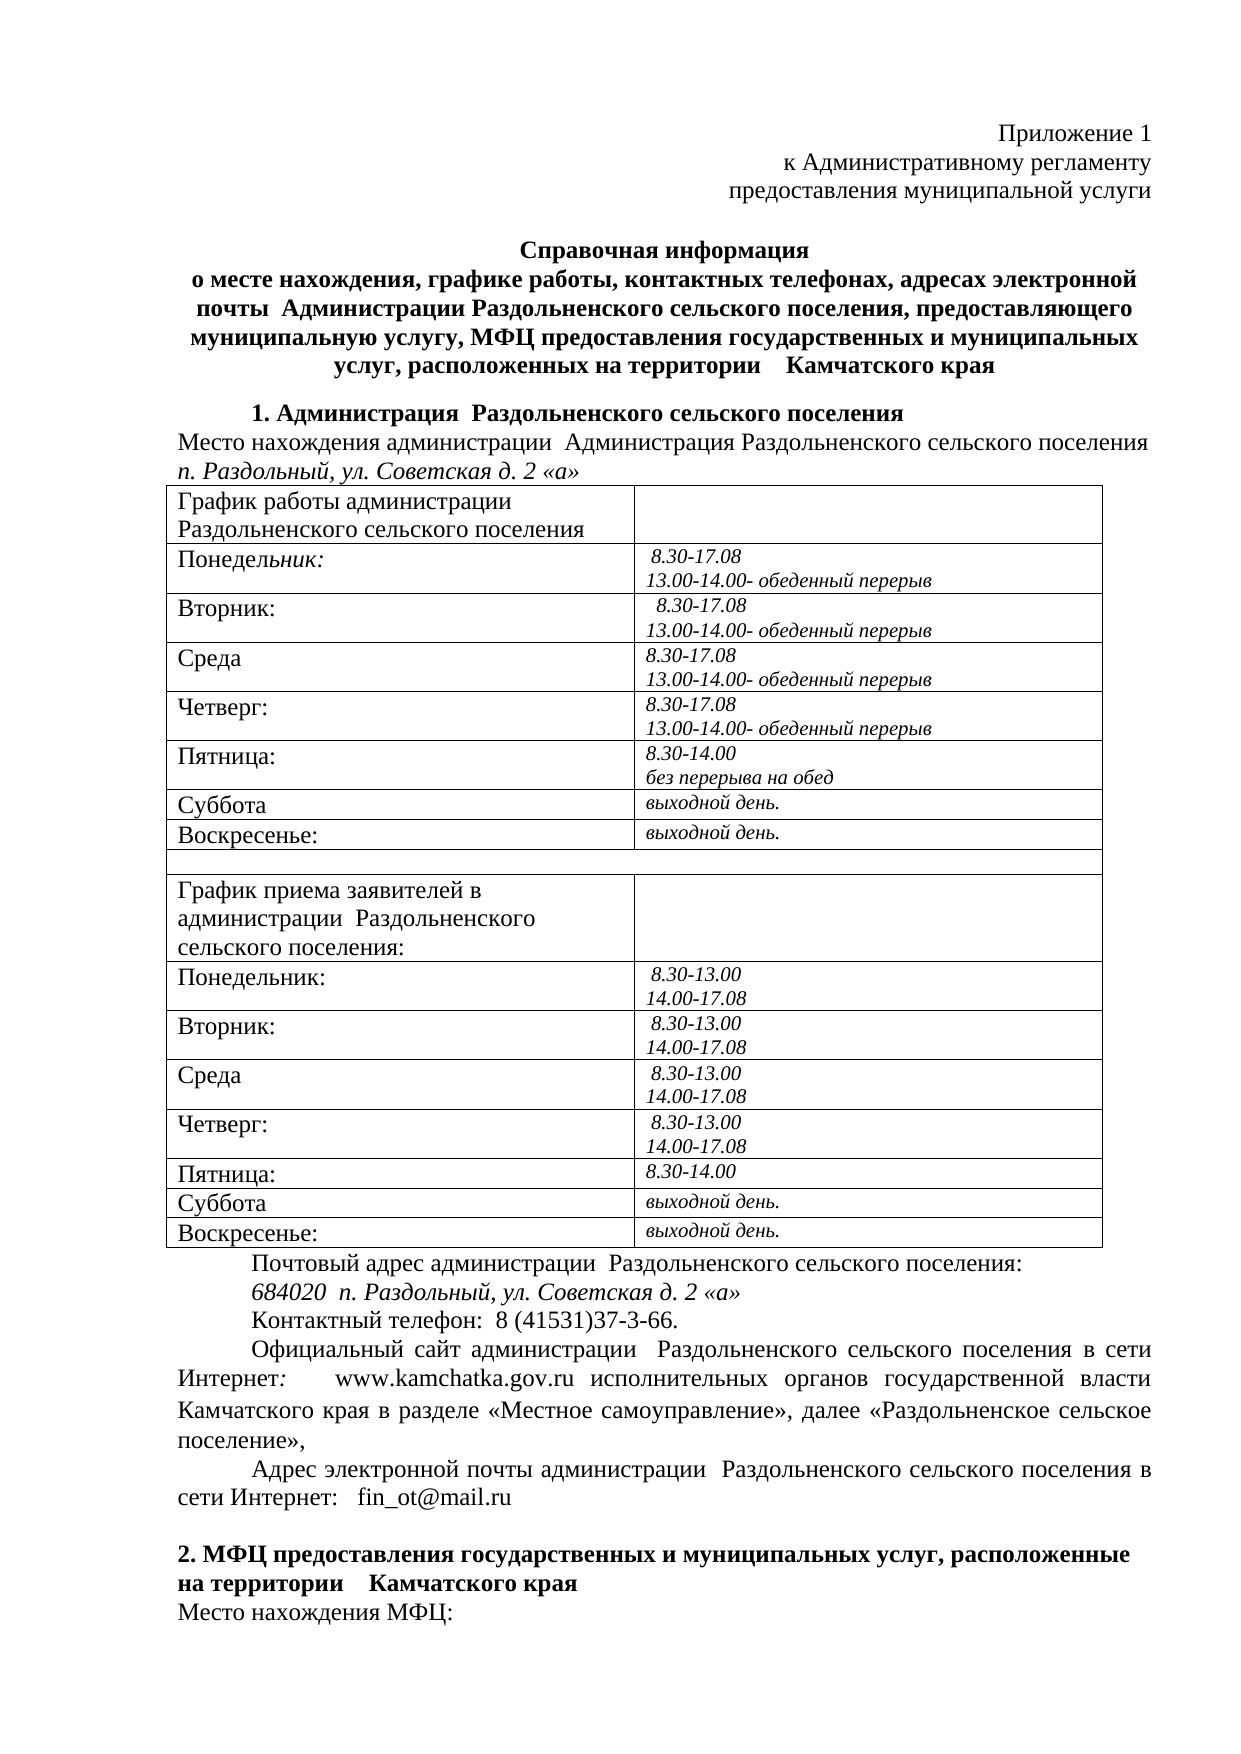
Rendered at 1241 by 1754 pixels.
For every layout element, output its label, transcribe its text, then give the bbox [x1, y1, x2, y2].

text Официальный сайт администрации Раздольненского сельского поселения в сети Интернет: www.kamchatka.gov.ru исполнительных органов государственной власти Камчатского края в разделе «Местное самоуправление», далее «Раздольненское сельское поселение», [177, 1334, 1152, 1454]
table_cell 8.30-13.00 14.00-17.08 [635, 962, 1102, 1010]
table_cell Воскресенье: [167, 1218, 634, 1247]
table_cell 8.30-14.00 без перерыва на обед [635, 741, 1102, 789]
table_cell выходной день. [635, 1189, 1102, 1217]
table_cell [167, 850, 1102, 874]
table_cell Понедельник: [167, 962, 634, 1010]
table_cell Среда [167, 1060, 634, 1108]
text Место нахождения администрации Администрация Раздольненского сельского поселения п. Раздольный, ул. Советская д. 2 «а» [177, 427, 1152, 485]
text предоставления муниципальной услуги [177, 176, 1152, 204]
table_cell Понедельник: [167, 544, 634, 592]
table_header [635, 486, 1102, 543]
table_cell 8.30-14.00 [635, 1159, 1102, 1187]
table_cell Среда [167, 643, 634, 691]
text 2. МФЦ предоставления государственных и муниципальных услуг, расположенные на территории Камчатского края [177, 1539, 1152, 1597]
table_cell Четверг: [167, 1110, 634, 1158]
text 1. Администрация Раздольненского сельского поселения [177, 398, 1152, 427]
table_cell выходной день. [635, 790, 1102, 819]
table_cell 8.30-17.08 13.00-14.00- обеденный перерыв [635, 692, 1102, 740]
table_cell 8.30-13.00 14.00-17.08 [635, 1011, 1102, 1059]
table_cell 8.30-13.00 14.00-17.08 [635, 1060, 1102, 1108]
table_cell Пятница: [167, 1159, 634, 1187]
table_cell выходной день. [635, 1218, 1102, 1247]
text Справочная информация [177, 236, 1152, 264]
text Приложение 1 [177, 118, 1152, 147]
table_cell 8.30-17.08 13.00-14.00- обеденный перерыв [635, 544, 1102, 592]
text 684020 п. Раздольный, ул. Советская д. 2 «а» [177, 1277, 1152, 1306]
text к Административному регламенту [177, 147, 1152, 176]
table_cell 8.30-13.00 14.00-17.08 [635, 1110, 1102, 1158]
text Место нахождения МФЦ: [177, 1597, 1152, 1625]
text Контактный телефон: 8 (41531)37-3-66. [177, 1306, 1152, 1334]
table_cell выходной день. [635, 820, 1102, 849]
table_cell [635, 875, 1102, 961]
table_cell График приема заявителей в администрации Раздольненского сельского поселения: [167, 875, 634, 961]
table_cell Суббота [167, 1189, 634, 1217]
text Адрес электронной почты администрации Раздольненского сельского поселения в сети Интернет: fin_ot@mail.ru [177, 1454, 1152, 1511]
table_cell Воскресенье: [167, 820, 634, 849]
table_cell Суббота [167, 790, 634, 819]
table_cell Вторник: [167, 1011, 634, 1059]
text о месте нахождения, графике работы, контактных телефонах, адресах электронной почты Администрации Раздольненского сельского поселения, предоставляющего муниципальную услугу, МФЦ предоставления государственных и муниципальных услуг, расположенных на территории Камчатского края [177, 264, 1152, 379]
table_cell Пятница: [167, 741, 634, 789]
table_header График работы администрации Раздольненского сельского поселения [167, 486, 634, 543]
table_cell 8.30-17.08 13.00-14.00- обеденный перерыв [635, 594, 1102, 642]
text Почтовый адрес администрации Раздольненского сельского поселения: [177, 1248, 1152, 1277]
table_cell 8.30-17.08 13.00-14.00- обеденный перерыв [635, 643, 1102, 691]
table_cell Вторник: [167, 594, 634, 642]
table_cell Четверг: [167, 692, 634, 740]
